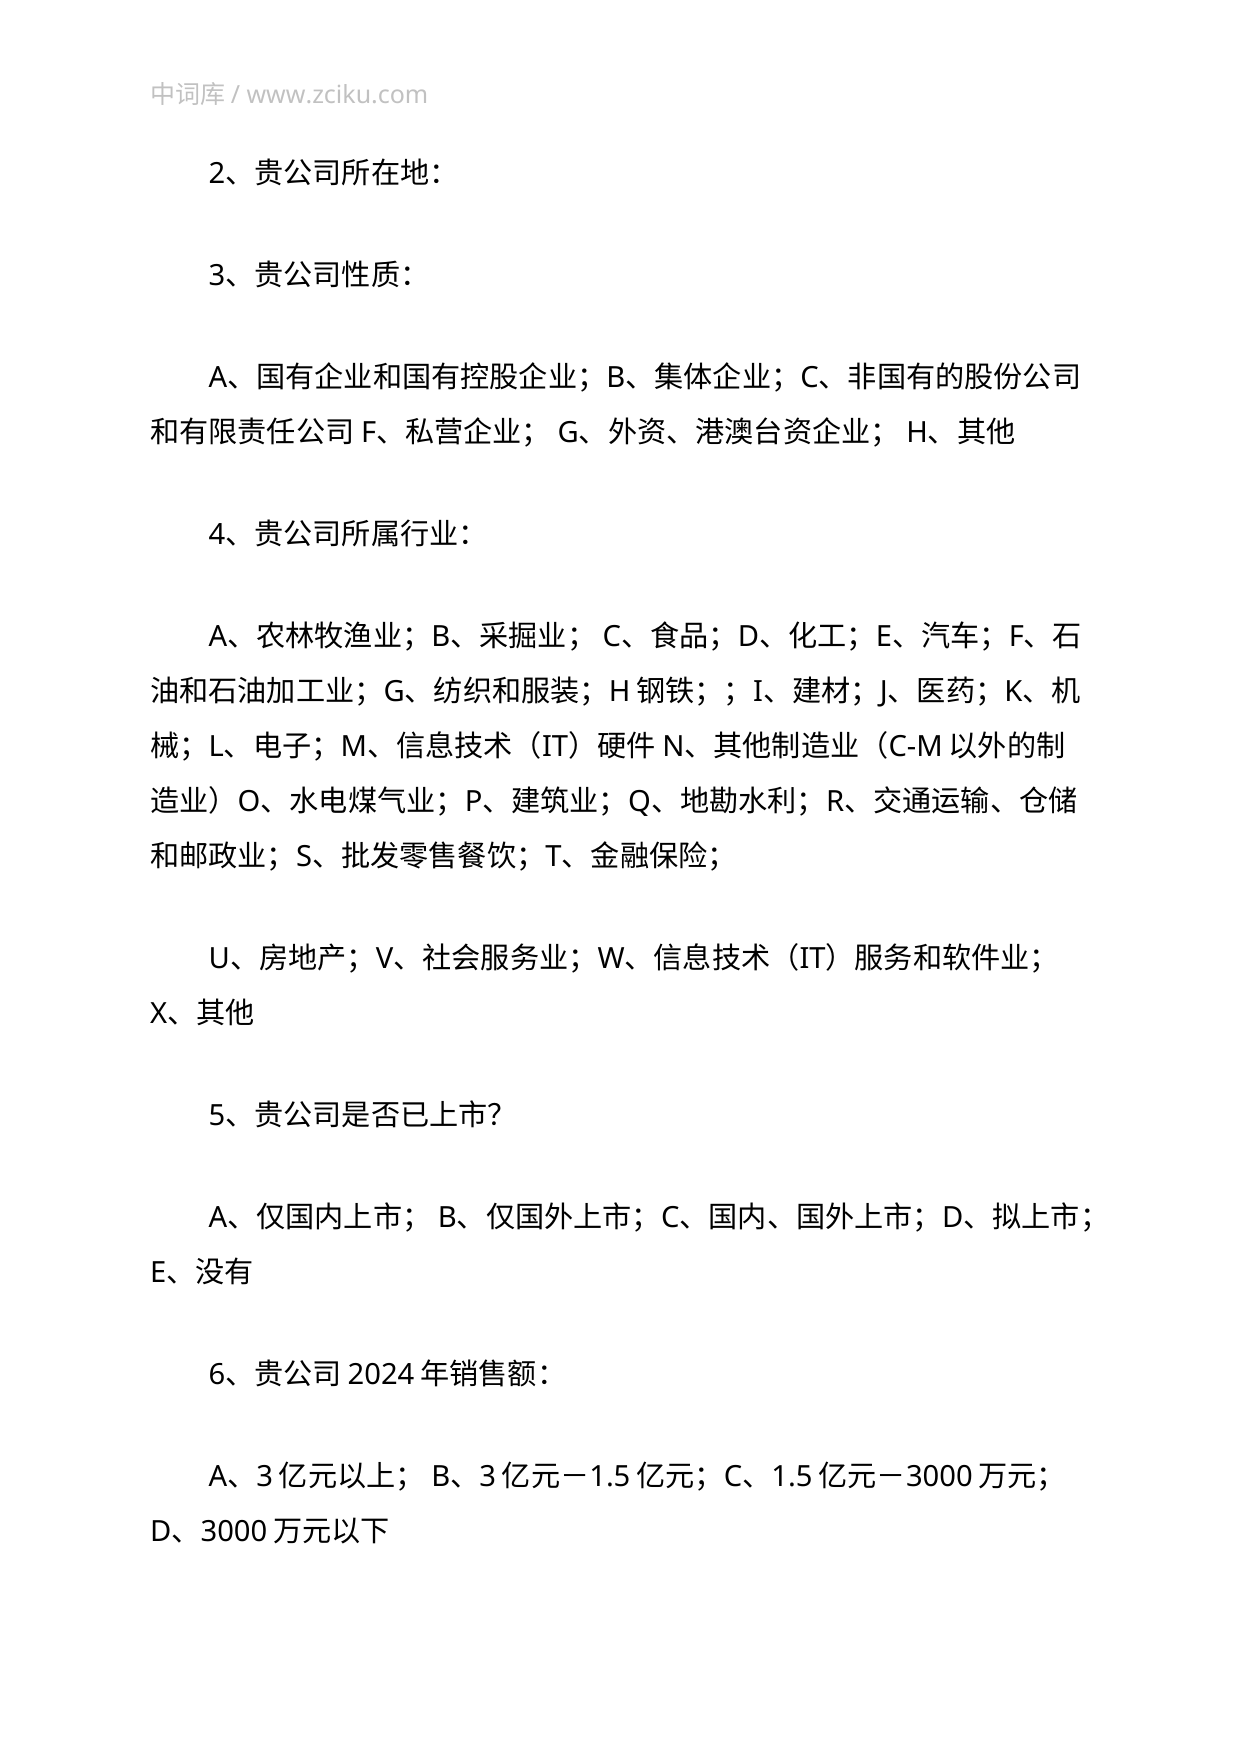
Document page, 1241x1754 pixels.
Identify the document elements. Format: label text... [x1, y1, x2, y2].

text A、农林牧渔业；B、采掘业； C、食品；D、化工；E、汽车；F、石油和石油加工业；G、纺织和服装；H钢铁；；I、建材；J、医药；K、机械；L、电子；M、信息技术（IT）硬件 N、其他制造业（C-M以外的制造业）O、水电煤气业；P、建筑业；Q、地勘水利；R、交通运输、仓储和邮政业；S、批发零售餐饮；T、金融保险； [150, 613, 1090, 875]
text 2、贵公司所在地： [150, 150, 1090, 192]
text 5、贵公司是否已上市？ [150, 1092, 1090, 1134]
text 3、贵公司性质： [150, 252, 1090, 294]
text U、房地产；V、社会服务业；W、信息技术（IT）服务和软件业；X、其他 [150, 935, 1090, 1032]
text A、国有企业和国有控股企业；B、集体企业；C、非国有的股份公司和有限责任公司 F、私营企业； G、外资、港澳台资企业； H、其他 [150, 354, 1090, 451]
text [150, 1453, 1090, 1550]
text A、仅国内上市； B、仅国外上市；C、国内、国外上市；D、拟上市；E、没有 [150, 1194, 1090, 1291]
text 6、贵公司2024年销售额： [150, 1351, 1090, 1393]
text 4、贵公司所属行业： [150, 511, 1090, 553]
